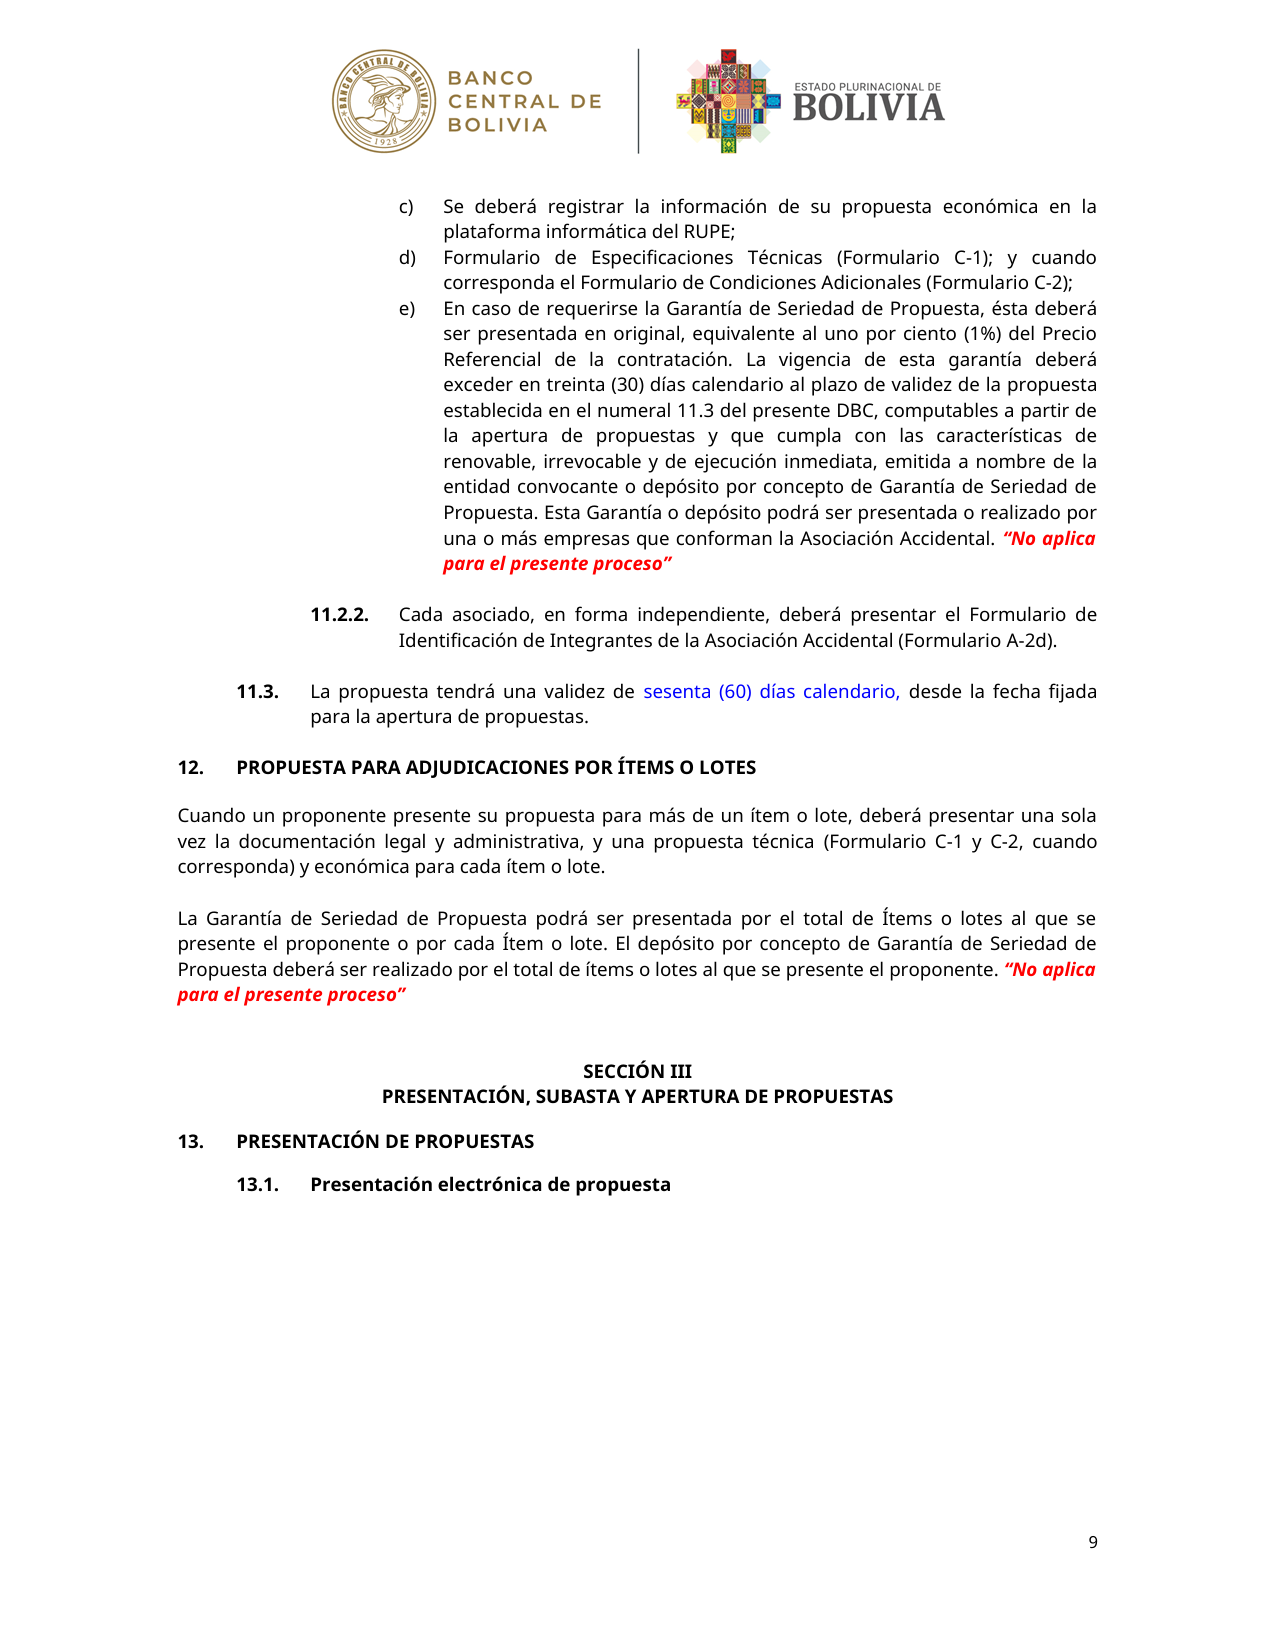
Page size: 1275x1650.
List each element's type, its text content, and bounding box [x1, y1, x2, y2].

subtitle La propuesta tendrá una validez de sesenta (60) días calendario, desde la fecha fijada para la apertura de propuestas. [236, 678, 1098, 729]
list Se deberá registrar la información de su propuesta económica en la plataforma informática del RUPE; [399, 103, 1098, 244]
picture [0, 2, 1275, 193]
list Formulario de Especificaciones Técnicas (Formulario C-1); y cuando corresponda el Formulario de Condiciones Adicionales (Formulario C-2); [399, 244, 1098, 295]
text SECCIÓN III [177, 1058, 1098, 1083]
subtitle PRESENTACIÓN DE PROPUESTAS [177, 1129, 1098, 1154]
text La Garantía de Seriedad de Propuesta podrá ser presentada por el total de Ítems o lotes al que se presente el proponente o por cada Ítem o lote. El depósito por concepto de Garantía de Seriedad de Propuesta deberá ser realizado por el total de ítems o lotes al que se presente el proponente. “No aplica para el presente proceso” [177, 905, 1098, 1007]
subtitle Presentación electrónica de propuesta [236, 1171, 1098, 1197]
subtitle PROPUESTA PARA ADJUDICACIONES POR ÍTEMS o lotes [177, 754, 1098, 780]
text PRESENTACIÓN, SUBASTA Y APERTURA DE PROPUESTAS [177, 1083, 1098, 1109]
list En caso de requerirse la Garantía de Seriedad de Propuesta, ésta deberá ser presentada en original, equivalente al uno por ciento (1%) del Precio Referencial de la contratación. La vigencia de esta garantía deberá exceder en treinta (30) días calendario al plazo de validez de la propuesta establecida en el numeral 11.3 del presente DBC, computables a partir de la apertura de propuestas y que cumpla con las características de renovable, irrevocable y de ejecución inmediata, emitida a nombre de la entidad convocante o depósito por concepto de Garantía de Seriedad de Propuesta. Esta Garantía o depósito podrá ser presentada o realizado por una o más empresas que conforman la Asociación Accidental. “No aplica para el presente proceso” [399, 295, 1098, 576]
subtitle Cada asociado, en forma independiente, deberá presentar el Formulario de Identificación de Integrantes de la Asociación Accidental (Formulario A-2d). [310, 601, 1098, 652]
text Cuando un proponente presente su propuesta para más de un ítem o lote, deberá presentar una sola vez la documentación legal y administrativa, y una propuesta técnica (Formulario C-1 y C-2, cuando corresponda) y económica para cada ítem o lote. [177, 803, 1098, 879]
